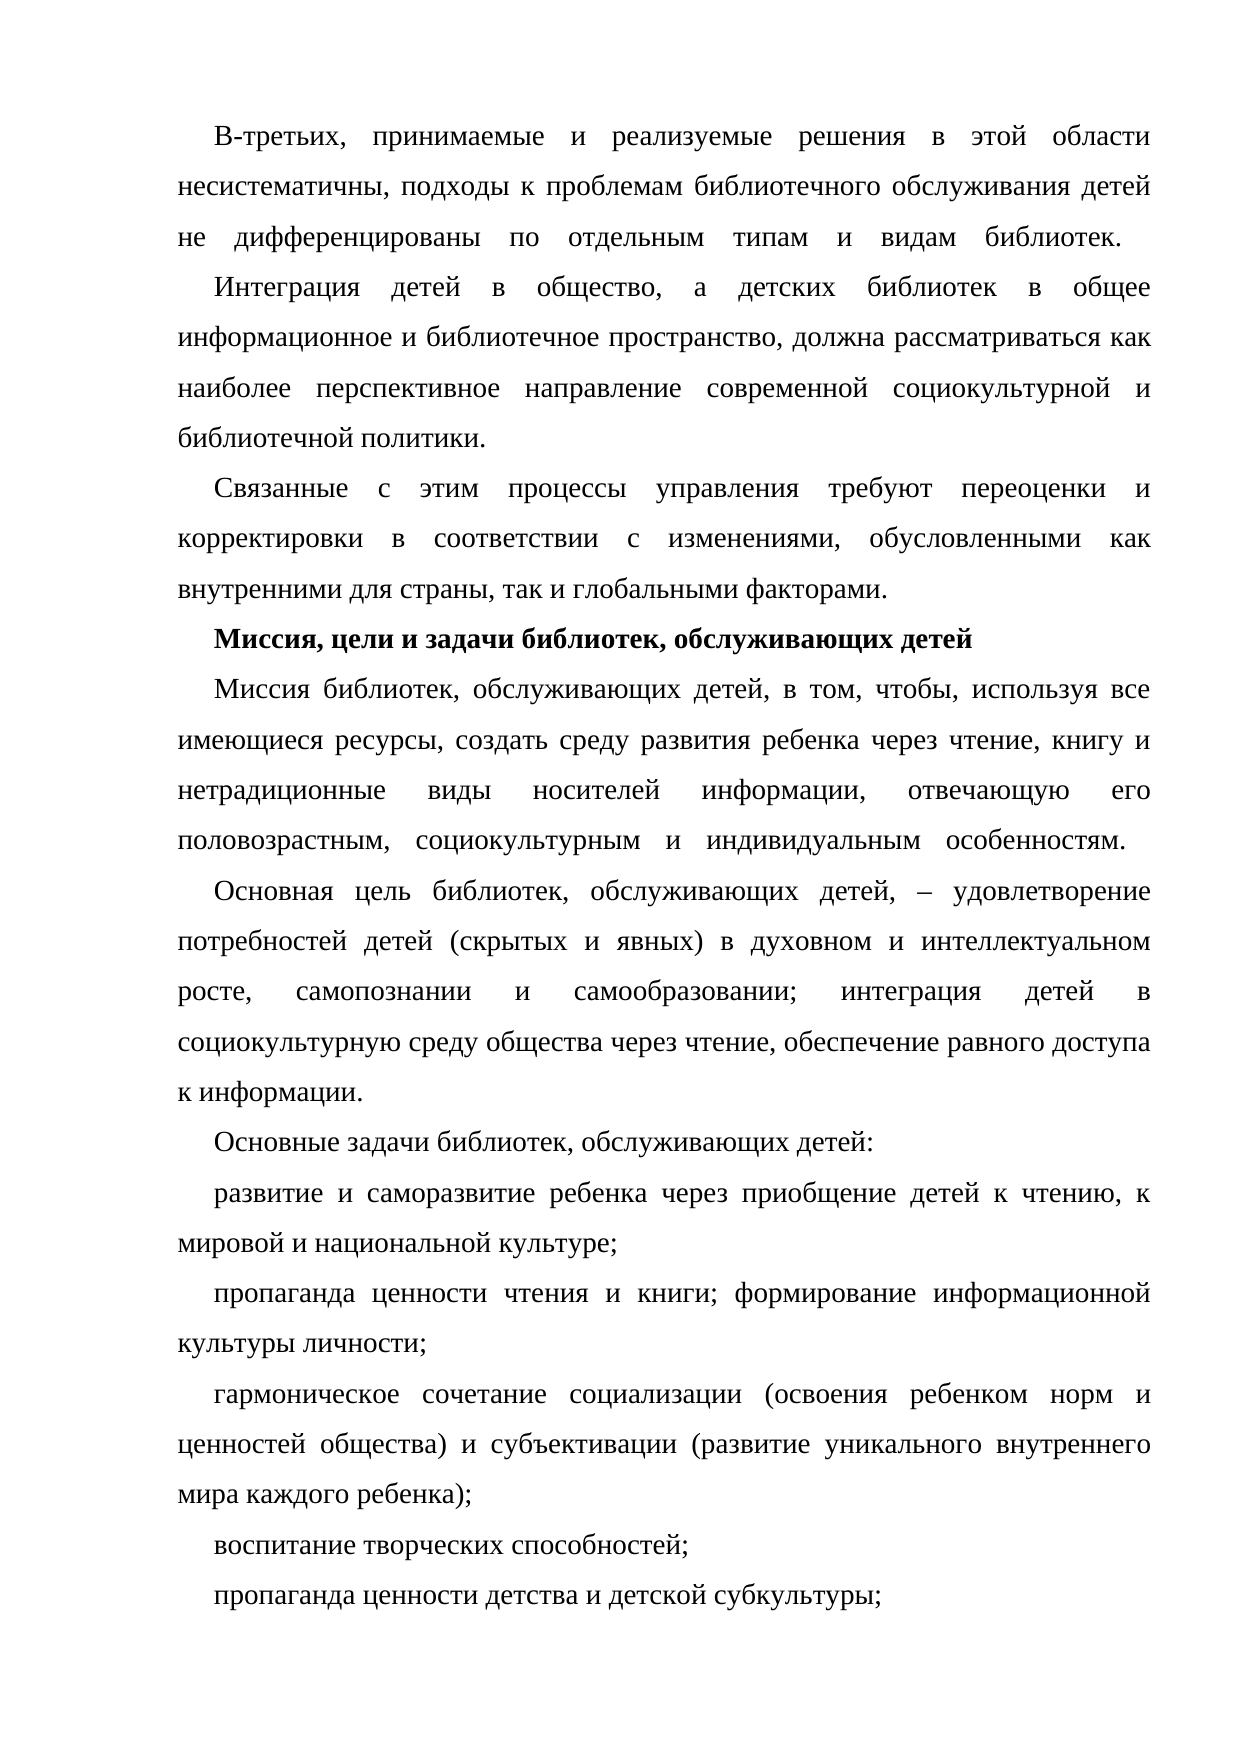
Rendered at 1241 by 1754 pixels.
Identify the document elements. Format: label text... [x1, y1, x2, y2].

text Основные задачи библиотек, обслуживающих детей: [177, 1124, 1152, 1158]
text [177, 118, 1152, 453]
text пропаганда ценности детства и детской субкультуры; [177, 1577, 1152, 1611]
text воспитание творческих способностей; [177, 1527, 1152, 1560]
text Миссия библиотек, обслуживающих детей, в том, чтобы, используя все имеющиеся ресурсы, создать среду развития ребенка через чтение, книгу и нетрадиционные виды носителей информации, отвечающую его половозрастным, социокультурным и индивидуальным особенностям. Основная цель библиотек, обслуживающих детей, – удовлетворение потребностей детей (скрытых и явных) в духовном и интеллектуальном росте, самопознании и самообразовании; интеграция детей в социокультурную среду общества через чтение, обеспечение равного доступа к информации. [177, 672, 1152, 1108]
text гармоническое сочетание социализации (освоения ребенком норм и ценностей общества) и субъективации (развитие уникального внутреннего мира каждого ребенка); [177, 1376, 1152, 1510]
text развитие и саморазвитие ребенка через приобщение детей к чтению, к мировой и национальной культуре; [177, 1175, 1152, 1258]
text Связанные с этим процессы управления требуют переоценки и корректировки в соответствии с изменениями, обусловленными как внутренними для страны, так и глобальными факторами. [177, 470, 1152, 604]
text пропаганда ценности чтения и книги; формирование информационной культуры личности; [177, 1275, 1152, 1359]
text Миссия, цели и задачи библиотек, обслуживающих детей [177, 621, 1152, 655]
